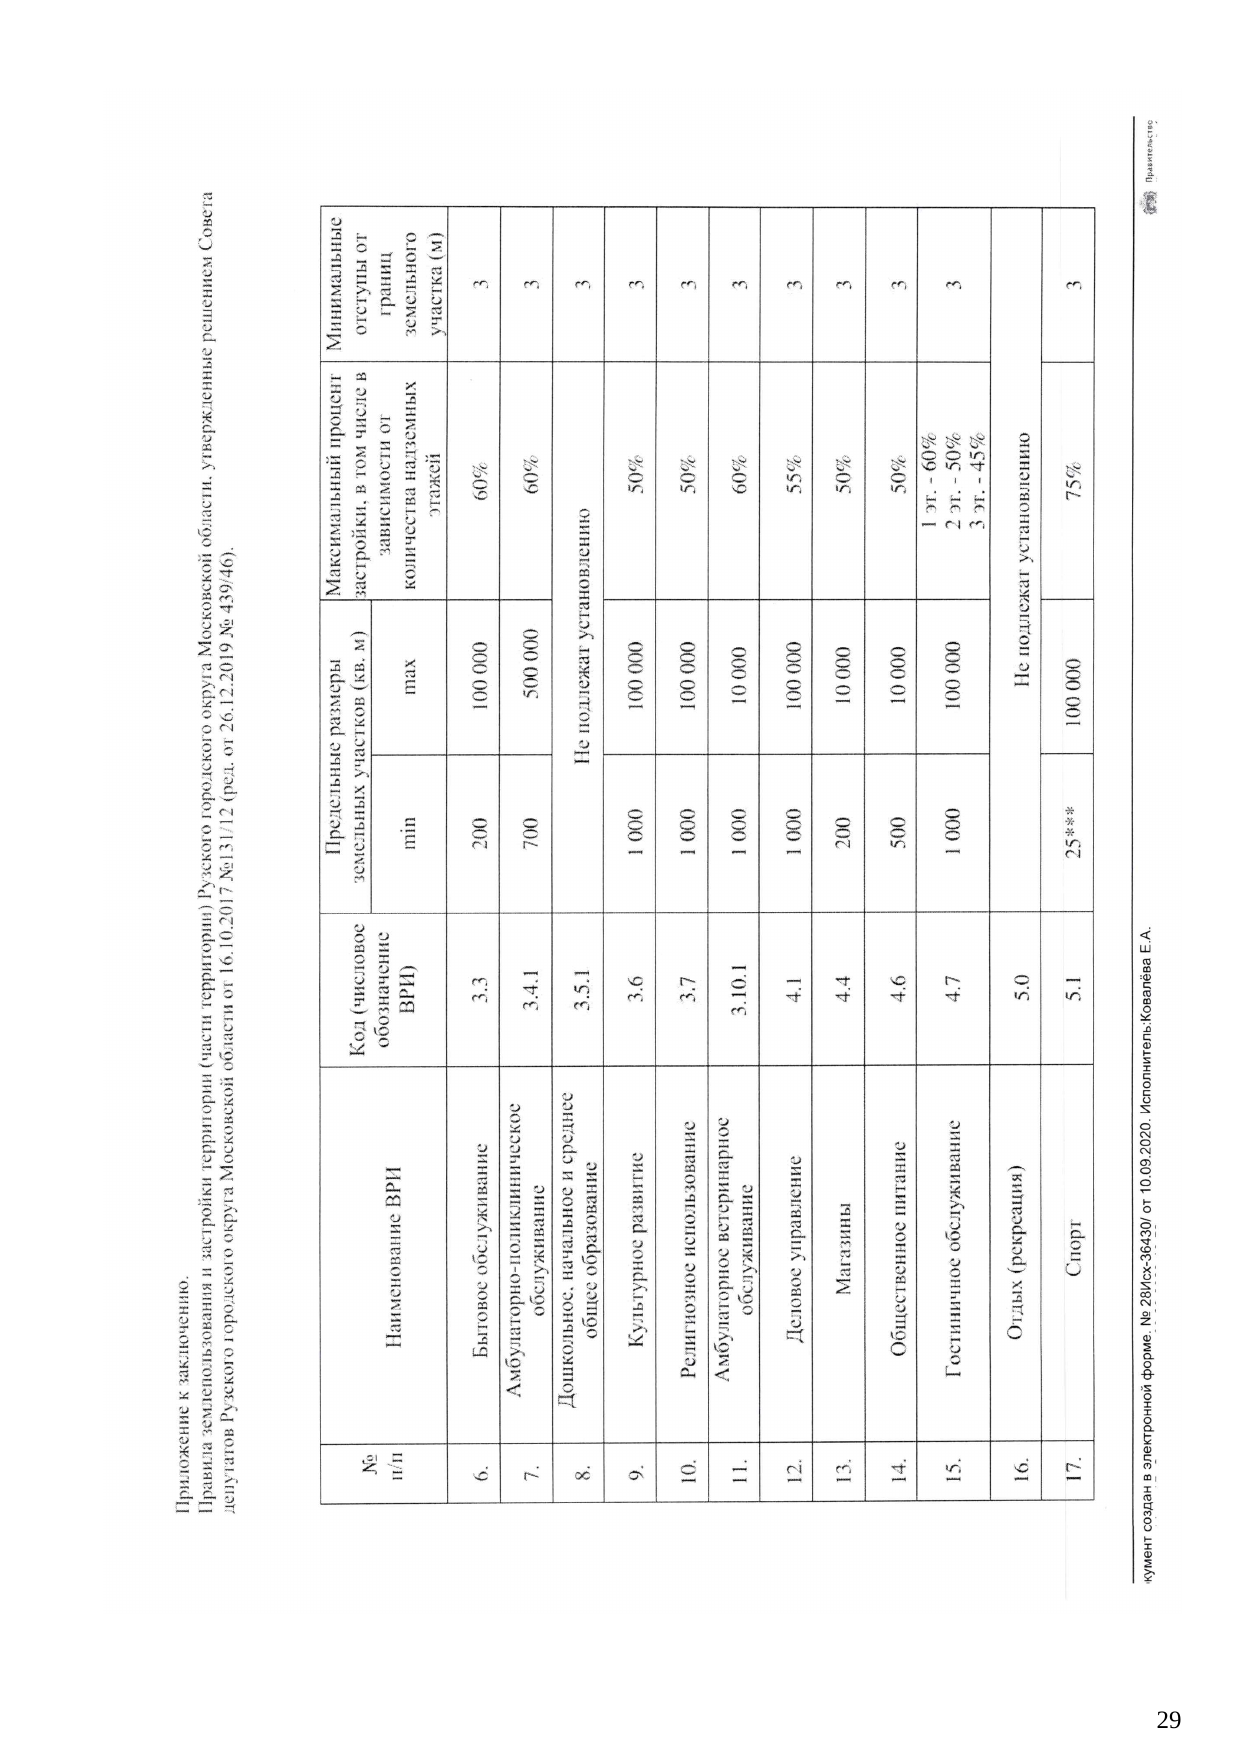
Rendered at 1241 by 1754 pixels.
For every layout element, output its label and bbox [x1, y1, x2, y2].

picture [103, 88, 1182, 1614]
